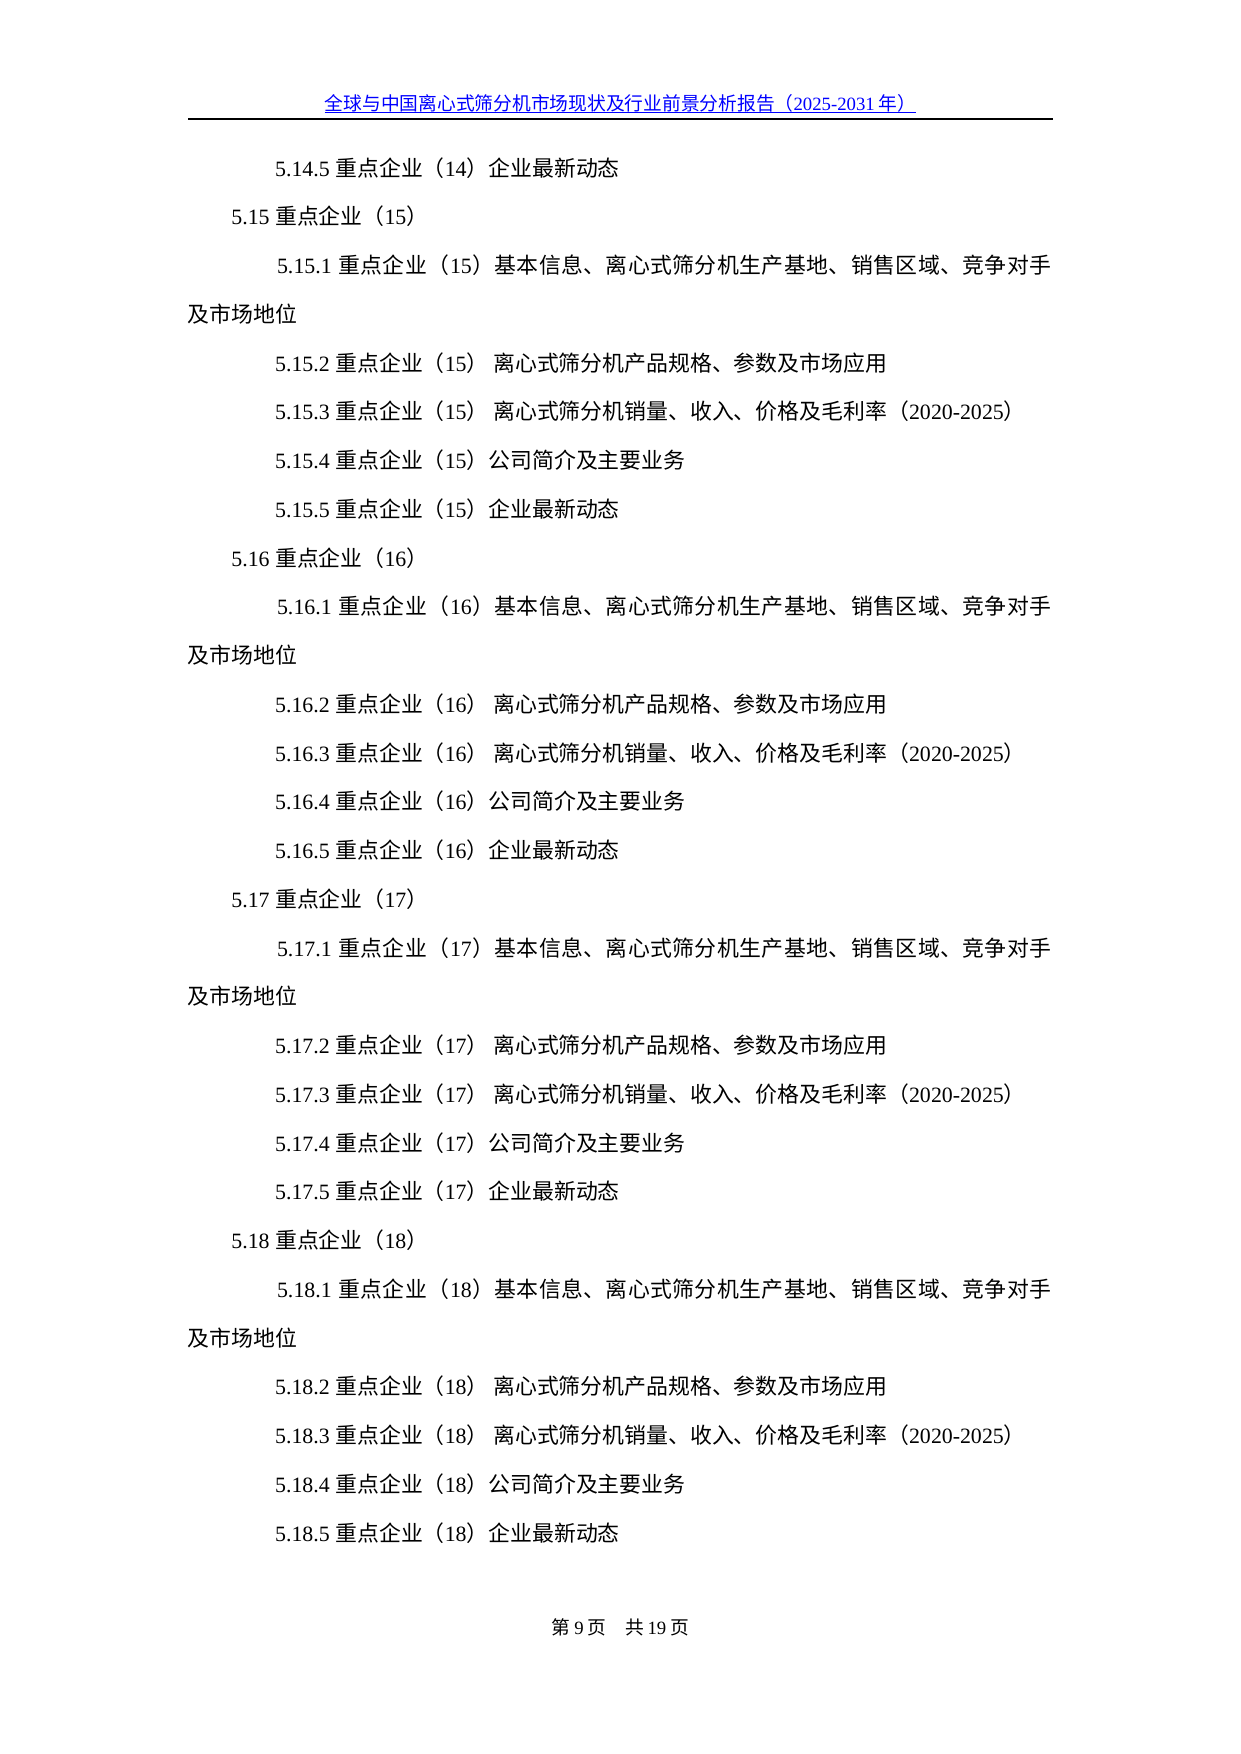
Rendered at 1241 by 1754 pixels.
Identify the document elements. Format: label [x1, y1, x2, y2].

text [187, 150, 1053, 1548]
